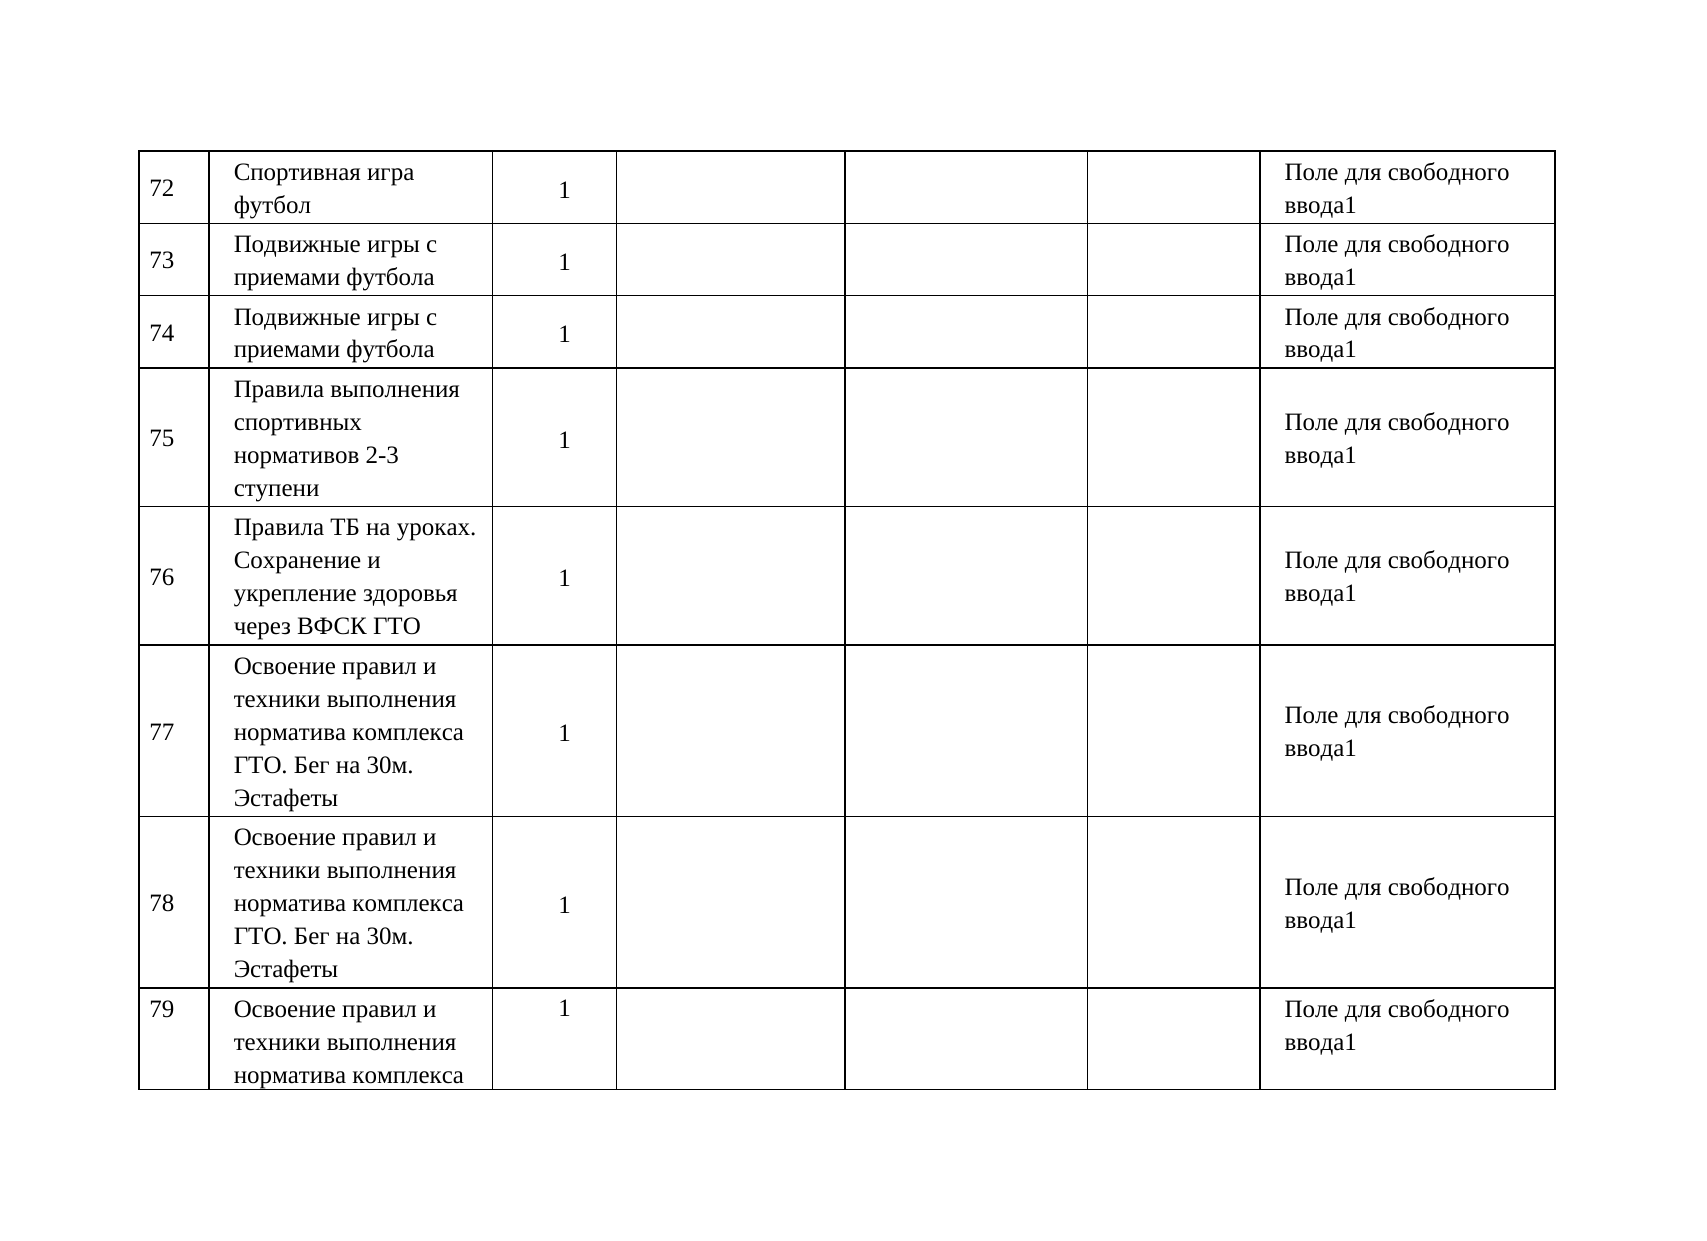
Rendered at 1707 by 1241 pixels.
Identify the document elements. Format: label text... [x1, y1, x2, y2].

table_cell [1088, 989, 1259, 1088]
table_cell [846, 152, 1087, 222]
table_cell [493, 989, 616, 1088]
table_cell [617, 224, 844, 295]
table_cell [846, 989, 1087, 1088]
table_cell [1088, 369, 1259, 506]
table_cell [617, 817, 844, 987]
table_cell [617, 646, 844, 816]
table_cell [210, 152, 492, 222]
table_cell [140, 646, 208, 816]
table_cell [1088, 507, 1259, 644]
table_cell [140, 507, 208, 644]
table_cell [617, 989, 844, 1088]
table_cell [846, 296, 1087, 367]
table_cell 72 [140, 152, 208, 222]
table_cell 73 [140, 224, 208, 295]
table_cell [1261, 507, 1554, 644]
table_cell 1 [493, 224, 616, 295]
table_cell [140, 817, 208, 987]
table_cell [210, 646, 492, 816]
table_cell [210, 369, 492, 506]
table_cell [1261, 152, 1554, 222]
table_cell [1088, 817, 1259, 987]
table_cell [1088, 152, 1259, 222]
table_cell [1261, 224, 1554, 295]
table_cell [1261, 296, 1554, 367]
table_cell 1 [493, 152, 616, 222]
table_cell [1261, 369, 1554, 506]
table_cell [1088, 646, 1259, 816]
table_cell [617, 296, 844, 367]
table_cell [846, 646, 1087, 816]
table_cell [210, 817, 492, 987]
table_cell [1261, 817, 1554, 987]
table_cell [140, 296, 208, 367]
table_cell [846, 224, 1087, 295]
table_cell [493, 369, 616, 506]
table_cell Подвижные игры с приемами футбола [210, 224, 492, 295]
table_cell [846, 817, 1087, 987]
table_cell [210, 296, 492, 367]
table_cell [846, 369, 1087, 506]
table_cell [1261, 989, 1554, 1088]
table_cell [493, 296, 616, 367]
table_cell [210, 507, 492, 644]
table_cell [1088, 224, 1259, 295]
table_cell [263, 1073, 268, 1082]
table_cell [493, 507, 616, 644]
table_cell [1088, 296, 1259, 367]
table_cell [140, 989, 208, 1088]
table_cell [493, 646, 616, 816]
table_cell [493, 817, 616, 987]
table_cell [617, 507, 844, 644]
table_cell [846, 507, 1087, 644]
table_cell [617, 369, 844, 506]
table_cell [617, 152, 844, 222]
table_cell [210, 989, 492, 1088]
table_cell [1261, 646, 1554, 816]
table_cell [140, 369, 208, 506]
